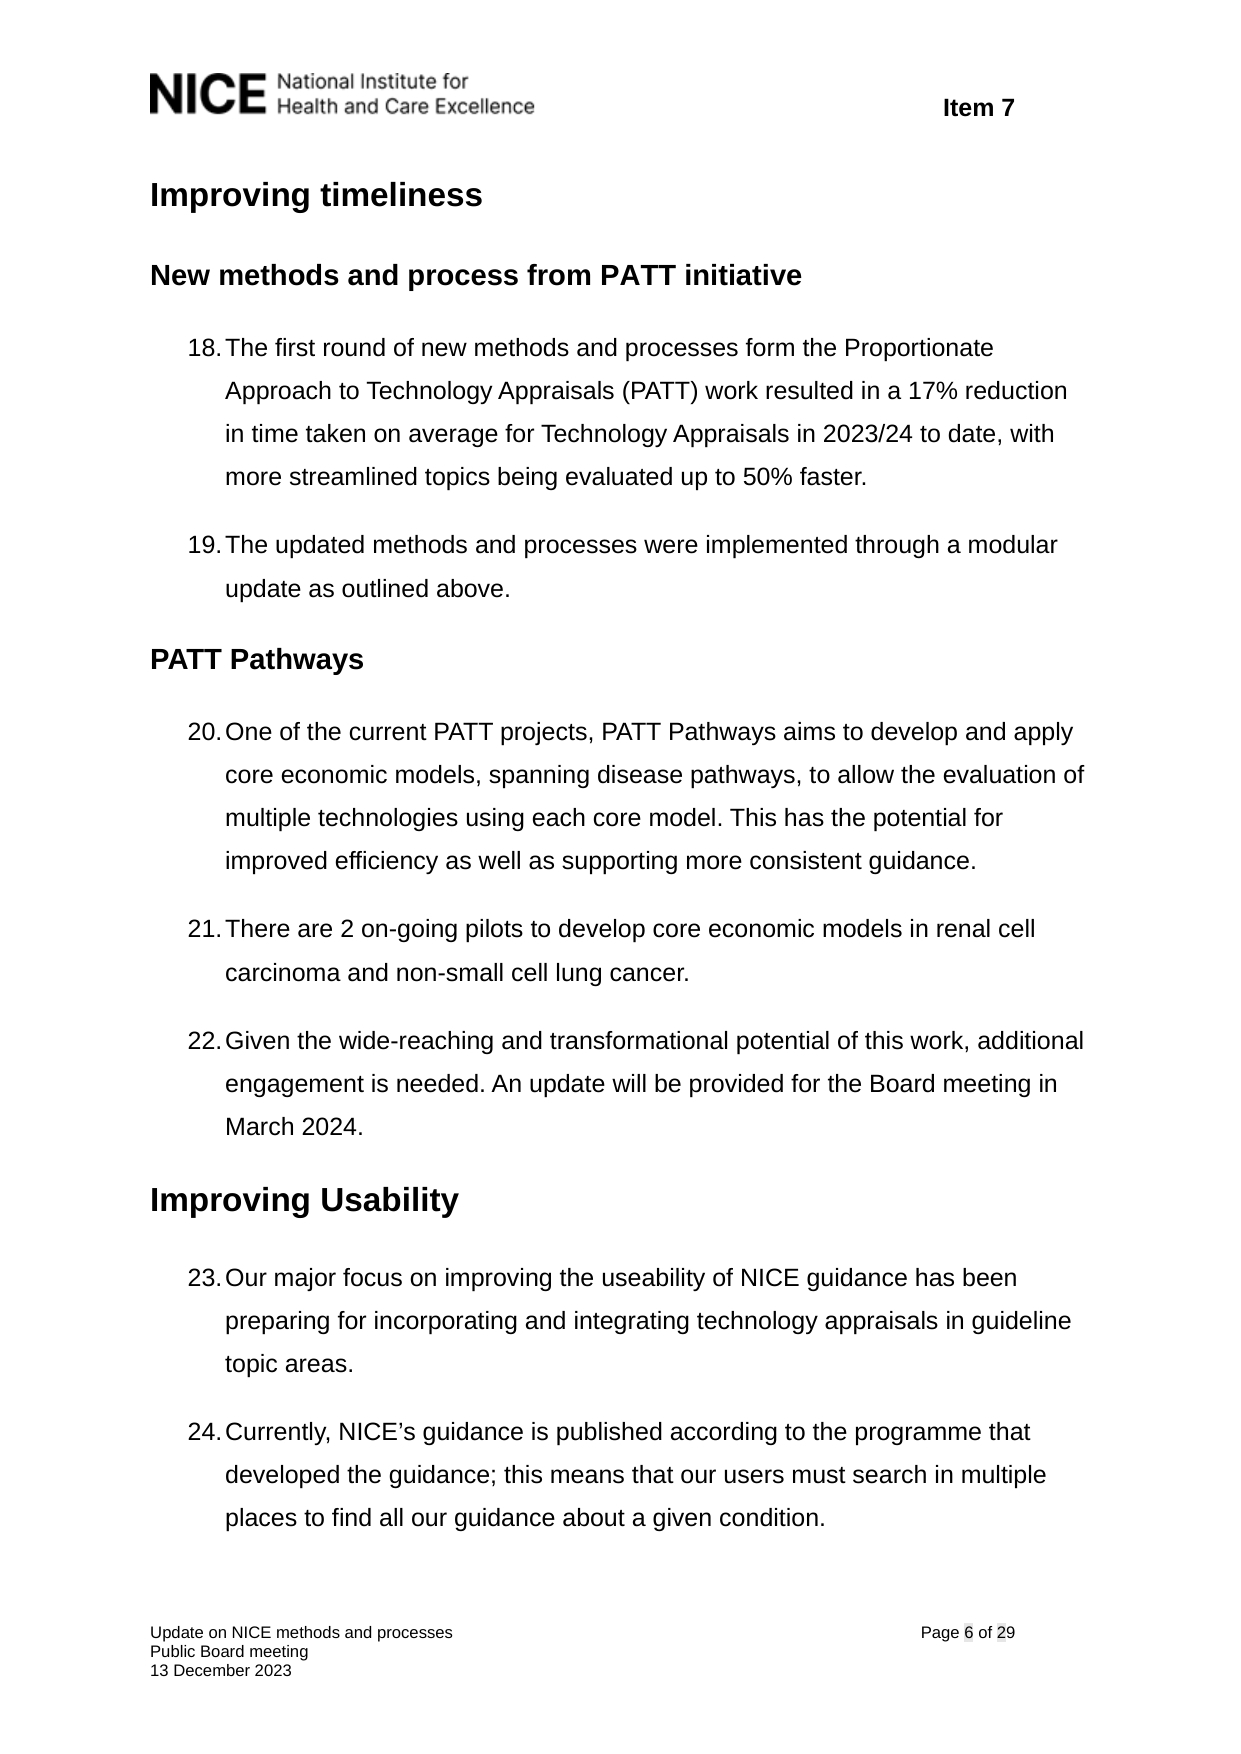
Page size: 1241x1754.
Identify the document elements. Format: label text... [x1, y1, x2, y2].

subtitle New methods and process from PATT initiative [150, 258, 1090, 291]
subtitle Currently, NICE’s guidance is published according to the programme that developed the guidance; this means that our users must search in multiple places to find all our guidance about a given condition. [187, 1417, 1090, 1532]
picture [150, 73, 536, 116]
subtitle Our major focus on improving the useability of NICE guidance has been preparing for incorporating and integrating technology appraisals in guideline topic areas. [187, 1263, 1090, 1378]
subtitle The first round of new methods and processes form the Proportionate Approach to Technology Appraisals (PATT) work resulted in a 17% reduction in time taken on average for Technology Appraisals in 2023/24 to date, with more streamlined topics being evaluated up to 50% faster. [187, 333, 1090, 491]
subtitle The updated methods and processes were implemented through a modular update as outlined above. [187, 530, 1090, 602]
subtitle One of the current PATT projects, PATT Pathways aims to develop and apply core economic models, spanning disease pathways, to allow the evaluation of multiple technologies using each core model. This has the potential for improved efficiency as well as supporting more consistent guidance. [187, 717, 1090, 875]
subtitle There are 2 on-going pilots to develop core economic models in renal cell carcinoma and non-small cell lung cancer. [187, 914, 1090, 986]
subtitle PATT Pathways [150, 642, 1090, 675]
subtitle Improving Usability [150, 1180, 1090, 1218]
subtitle Improving timeliness [150, 175, 1090, 213]
subtitle Given the wide-reaching and transformational potential of this work, additional engagement is needed. An update will be provided for the Board meeting in March 2024. [187, 1026, 1090, 1141]
